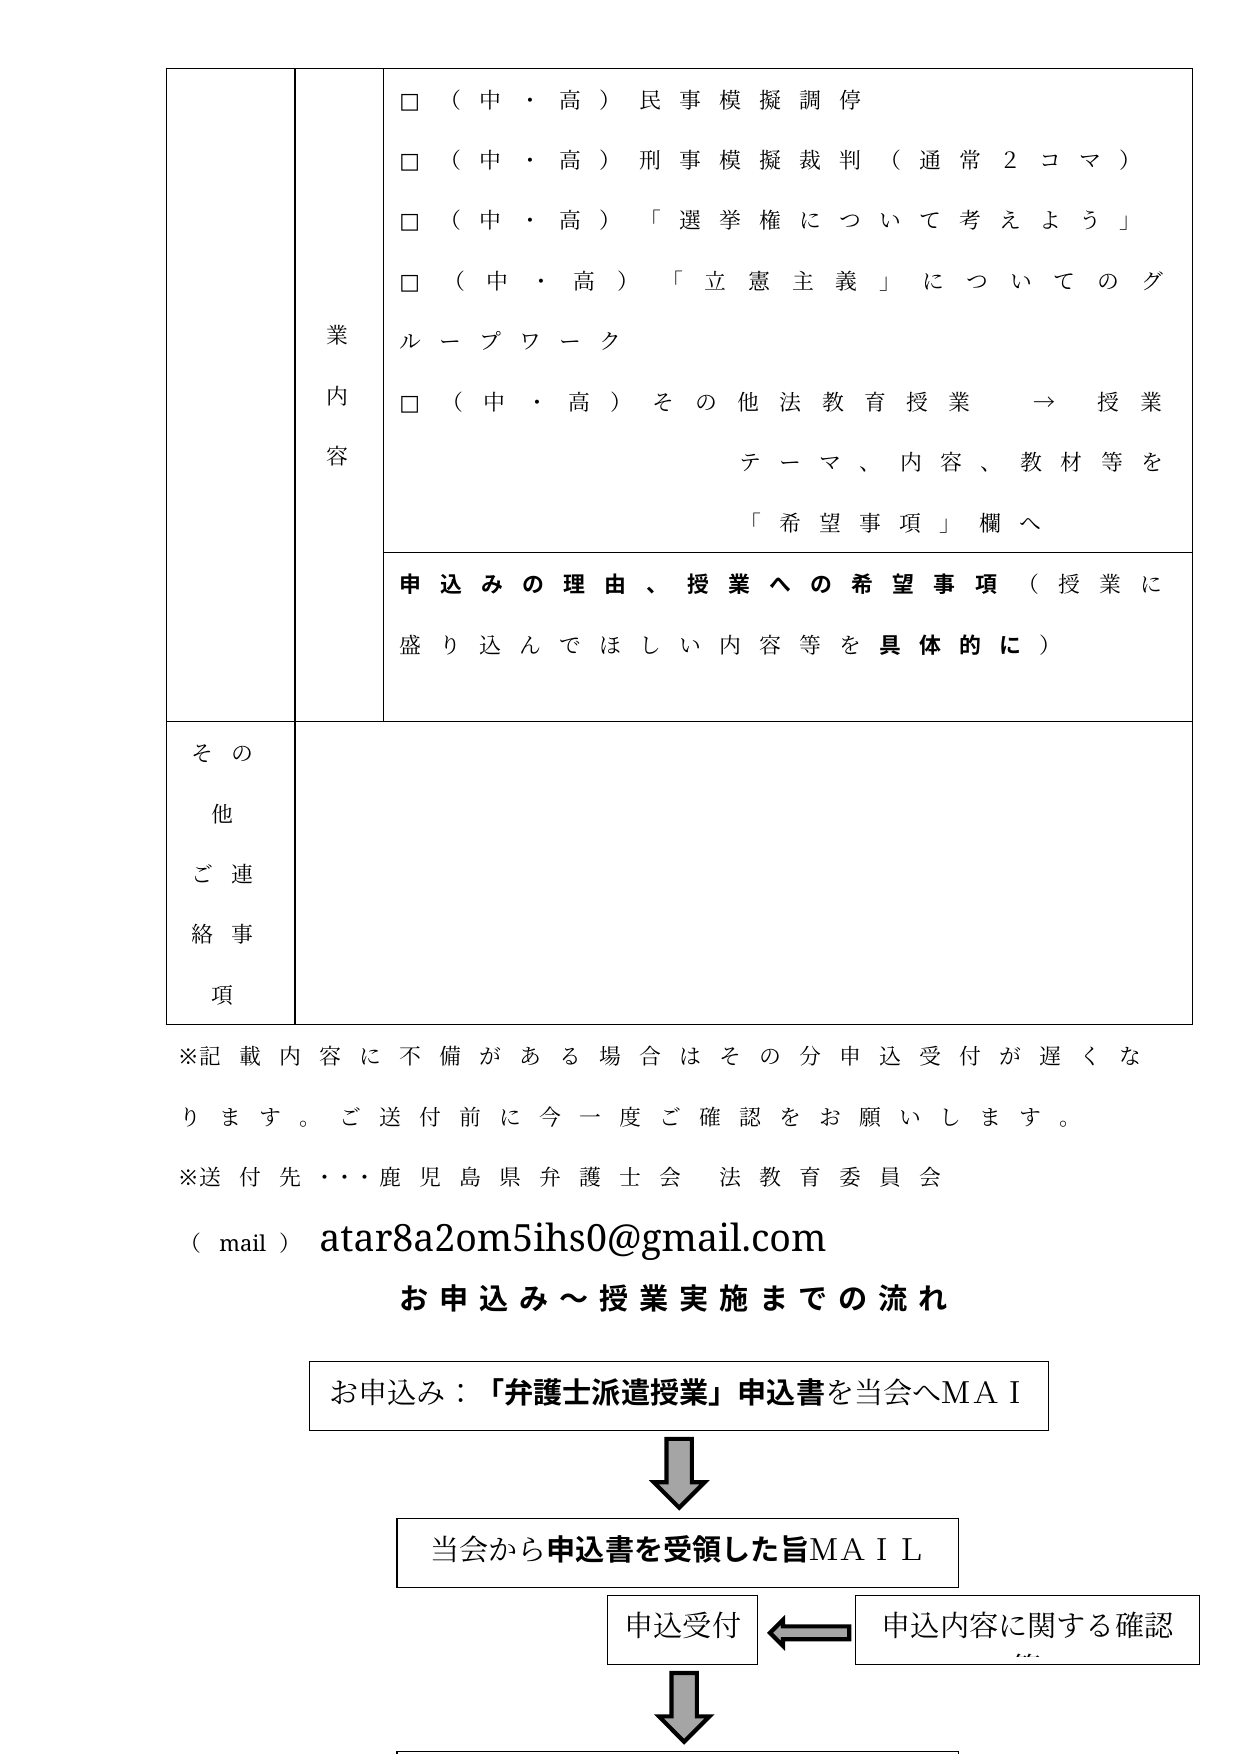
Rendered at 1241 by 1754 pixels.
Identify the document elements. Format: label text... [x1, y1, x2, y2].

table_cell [384, 69, 1192, 552]
table_cell 授業 内容 [296, 69, 383, 721]
text ※記載内容に不備がある場合はその分申込受付が遅くなります。ご送付前に今一度ご確認をお願いします。 [179, 1025, 1179, 1146]
text お申込み～授業実施までの流れ [179, 1267, 1179, 1327]
table_cell その他 ご連絡事項 [167, 722, 294, 1024]
table_cell 申込みの理由、授業への希望事項（授業に盛り込んでほしい内容等を具体的に） [384, 553, 1192, 721]
table_cell [296, 722, 1192, 1024]
text ※送付先･･･鹿児島県弁護士会 法教育委員会 （mail）atar8a2om5ihs0@gmail.com [179, 1146, 1179, 1267]
